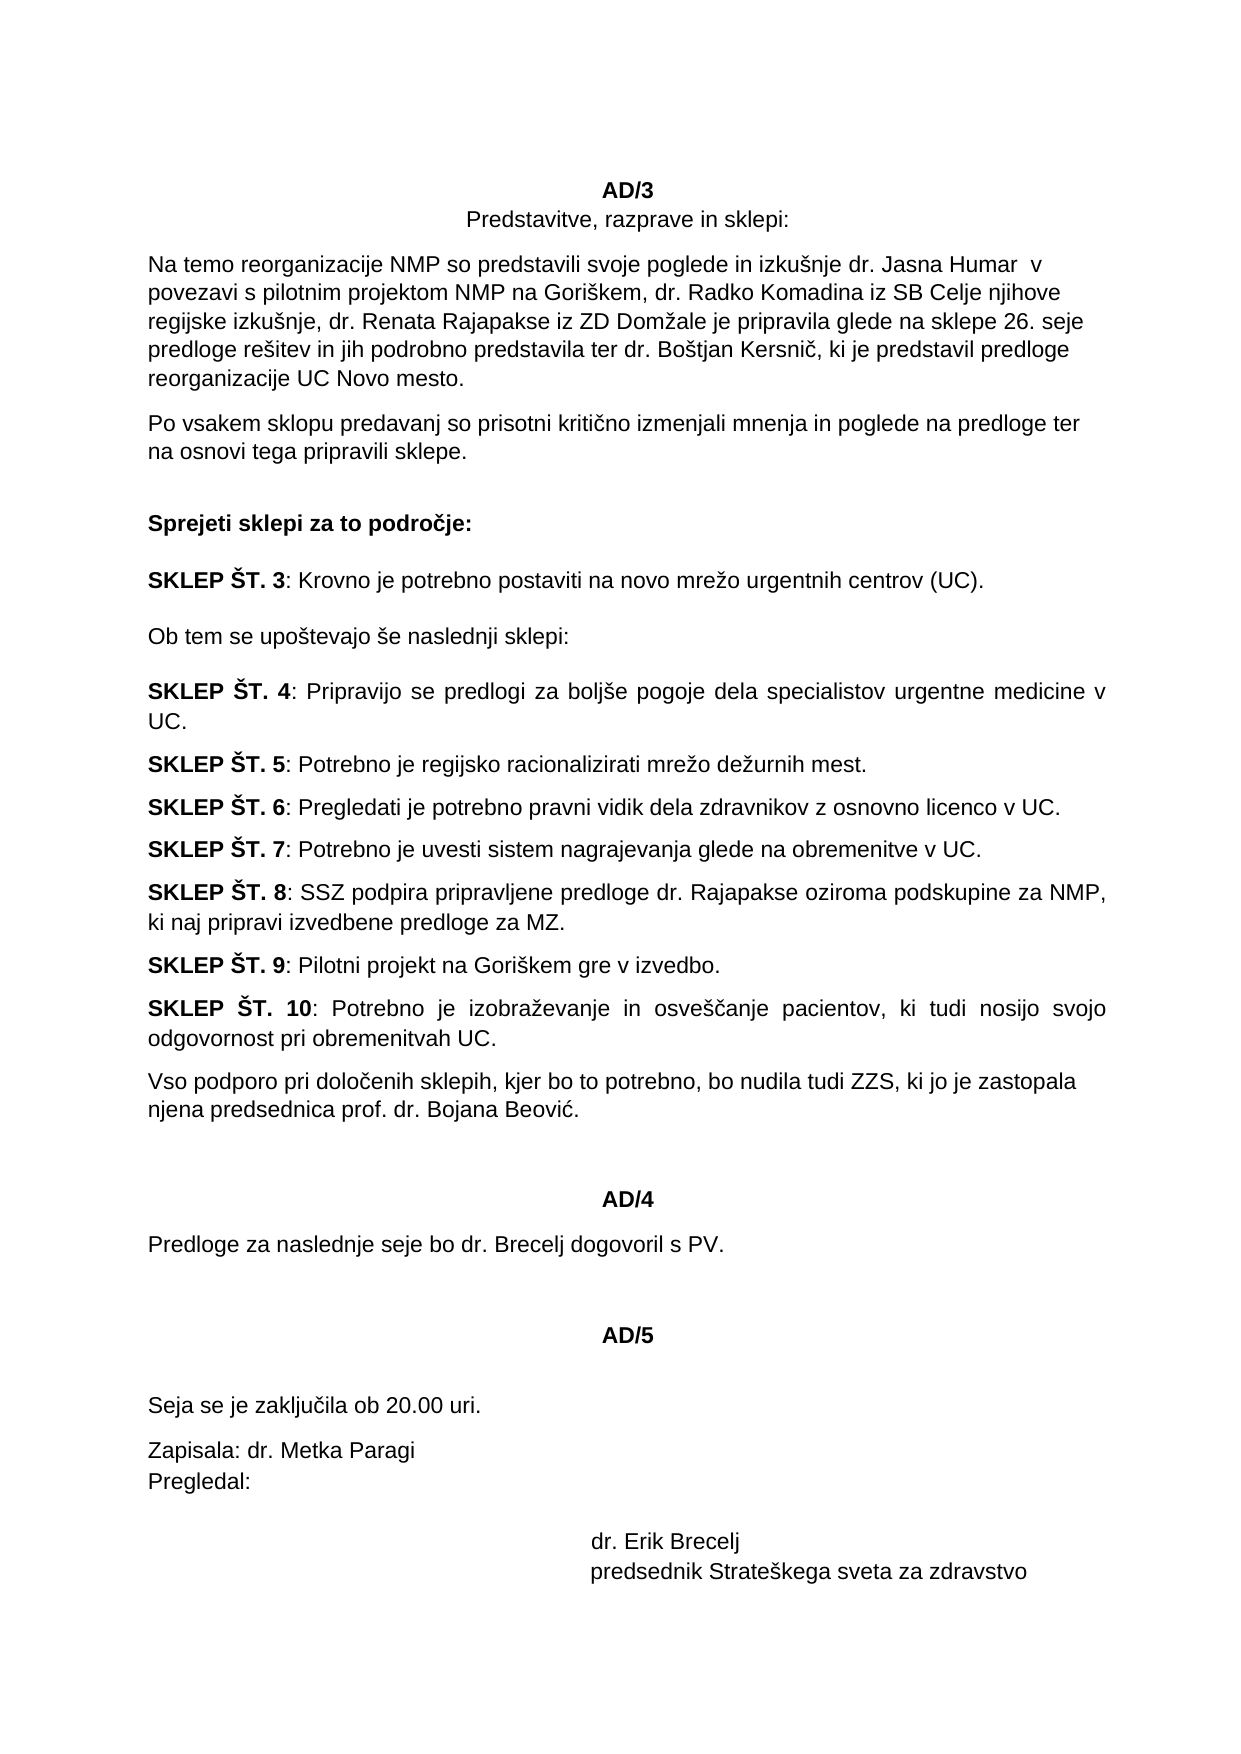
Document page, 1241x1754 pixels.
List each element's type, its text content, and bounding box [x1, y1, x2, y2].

text AD/3 Predstavitve, razprave in sklepi: [148, 177, 1107, 232]
text SKLEP ŠT. 7: Potrebno je uvesti sistem nagrajevanja glede na obremenitve v UC. [148, 836, 1107, 863]
text Seja se je zaključila ob 20.00 uri. [148, 1392, 1107, 1419]
text dr. Erik Brecelj [590, 1528, 1107, 1554]
text SKLEP ŠT. 4: Pripravijo se predlogi za boljše pogoje dela specialistov urgentne medicine v UC. [148, 678, 1107, 735]
text SKLEP ŠT. 6: Pregledati je potrebno pravni vidik dela zdravnikov z osnovno licenco v UC. [148, 794, 1107, 820]
text Sprejeti sklepi za to področje: [148, 509, 1107, 536]
text AD/4 [148, 1186, 1107, 1213]
text Na temo reorganizacije NMP so predstavili svoje poglede in izkušnje dr. Jasna Humar v povezavi s pilotnim projektom NMP na Goriškem, dr. Radko Komadina iz SB Celje njihove regijske izkušnje, dr. Renata Rajapakse iz ZD Domžale je pripravila glede na sklepe 26. seje predloge rešitev in jih podrobno predstavila ter dr. Boštjan Kersnič, ki je predstavil predloge reorganizacije UC Novo mesto. [148, 251, 1107, 391]
text Predloge za naslednje seje bo dr. Brecelj dogovoril s PV. [148, 1231, 1107, 1258]
text SKLEP ŠT. 10: Potrebno je izobraževanje in osveščanje pacientov, ki tudi nosijo svojo odgovornost pri obremenitvah UC. [148, 995, 1107, 1051]
text Zapisala: dr. Metka Paragi [148, 1437, 1107, 1464]
text SKLEP ŠT. 8: SSZ podpira pripravljene predloge dr. Rajapakse oziroma podskupine za NMP, ki naj pripravi izvedbene predloge za MZ. [148, 879, 1107, 936]
text Pregledal: [148, 1468, 1107, 1494]
text SKLEP ŠT. 5: Potrebno je regijsko racionalizirati mrežo dežurnih mest. [148, 751, 1107, 777]
text AD/5 [148, 1322, 1107, 1374]
text Vso podporo pri določenih sklepih, kjer bo to potrebno, bo nudila tudi ZZS, ki jo je zastopala njena predsednica prof. dr. Bojana Beović. [148, 1068, 1107, 1122]
text Ob tem se upoštevajo še naslednji sklepi: [148, 623, 1107, 649]
text SKLEP ŠT. 3: Krovno je potrebno postaviti na novo mrežo urgentnih centrov (UC). [148, 567, 1107, 593]
text predsednik Strateškega sveta za zdravstvo [516, 1558, 1107, 1585]
text Po vsakem sklopu predavanj so prisotni kritično izmenjali mnenja in poglede na predloge ter na osnovi tega pripravili sklepe. [148, 409, 1107, 464]
text SKLEP ŠT. 9: Pilotni projekt na Goriškem gre v izvedbo. [148, 952, 1107, 978]
